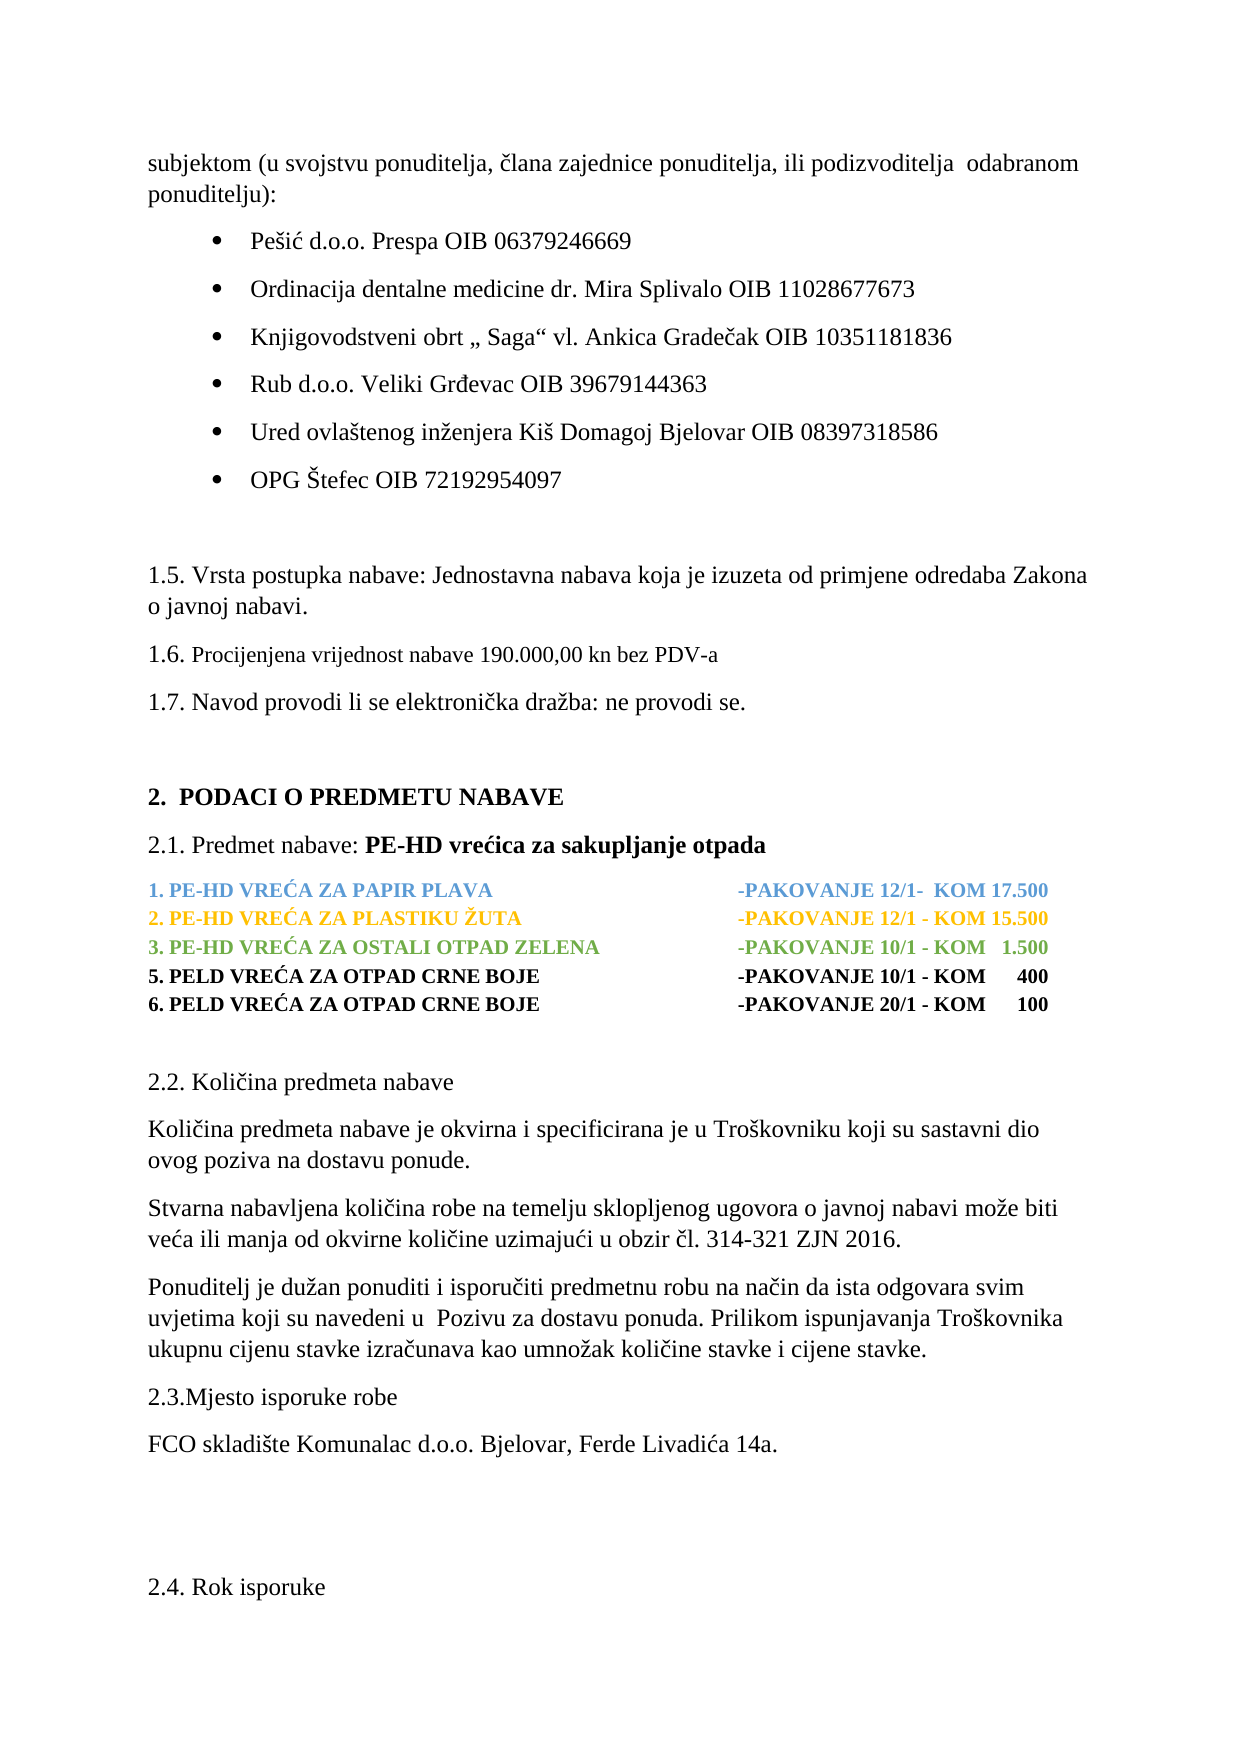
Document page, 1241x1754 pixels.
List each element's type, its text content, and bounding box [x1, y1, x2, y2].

text 2.3.Mjesto isporuke robe [148, 1382, 1093, 1410]
list Ordinacija dentalne medicine dr. Mira Splivalo OIB 11028677673 [213, 274, 1093, 303]
text 1.6. Procijenjena vrijednost nabave 190.000,00 kn bez PDV-a [148, 639, 1093, 668]
text 2.1. Predmet nabave: PE-HD vrećica za sakupljanje otpada [148, 830, 1093, 859]
list OPG Štefec OIB 72192954097 [213, 465, 1093, 494]
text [148, 148, 1093, 207]
text 2.2. Količina predmeta nabave [148, 1067, 1093, 1095]
text 2.4. Rok isporuke [148, 1572, 1093, 1601]
list Knjigovodstveni obrt „ Saga“ vl. Ankica Gradečak OIB 10351181836 [213, 322, 1093, 351]
text Stvarna nabavljena količina robe na temelju sklopljenog ugovora o javnoj nabavi može biti veća ili manja od okvirne količine uzimajući u obzir čl. 314-321 ZJN 2016. [148, 1193, 1093, 1253]
text 2. PODACI O PREDMETU NABAVE [148, 782, 1093, 811]
list Pešić d.o.o. Prespa OIB 06379246669 [213, 226, 1093, 255]
text 1. PE-HD VREĆA ZA PAPIR PLAVA -PAKOVANJE 12/1- KOM 17.500 [148, 878, 1093, 902]
text 1.5. Vrsta postupka nabave: Jednostavna nabava koja je izuzeta od primjene odredaba Zakona o javnoj nabavi. [148, 560, 1093, 620]
text 1.7. Navod provodi li se elektronička dražba: ne provodi se. [148, 687, 1093, 716]
text Količina predmeta nabave je okvirna i specificirana je u Troškovniku koji su sastavni dio ovog poziva na dostavu ponude. [148, 1114, 1093, 1174]
list Ured ovlaštenog inženjera Kiš Domagoj Bjelovar OIB 08397318586 [213, 417, 1093, 446]
text 3. PE-HD VREĆA ZA OSTALI OTPAD ZELENA -PAKOVANJE 10/1 - KOM 1.500 [148, 935, 1093, 959]
text 6. PELD VREĆA ZA OTPAD CRNE BOJE -PAKOVANJE 20/1 - KOM 100 [148, 992, 1093, 1016]
text 2. PE-HD VREĆA ZA PLASTIKU ŽUTA -PAKOVANJE 12/1 - KOM 15.500 [148, 906, 1093, 930]
text FCO skladište Komunalac d.o.o. Bjelovar, Ferde Livadića 14a. [148, 1429, 1093, 1458]
text Ponuditelj je dužan ponuditi i isporučiti predmetnu robu na način da ista odgovara svim uvjetima koji su navedeni u Pozivu za dostavu ponuda. Prilikom ispunjavanja Troškovnika ukupnu cijenu stavke izračunava kao umnožak količine stavke i cijene stavke. [148, 1272, 1093, 1363]
list Rub d.o.o. Veliki Grđevac OIB 39679144363 [213, 369, 1093, 398]
text 5. PELD VREĆA ZA OTPAD CRNE BOJE -PAKOVANJE 10/1 - KOM 400 [148, 963, 1093, 988]
